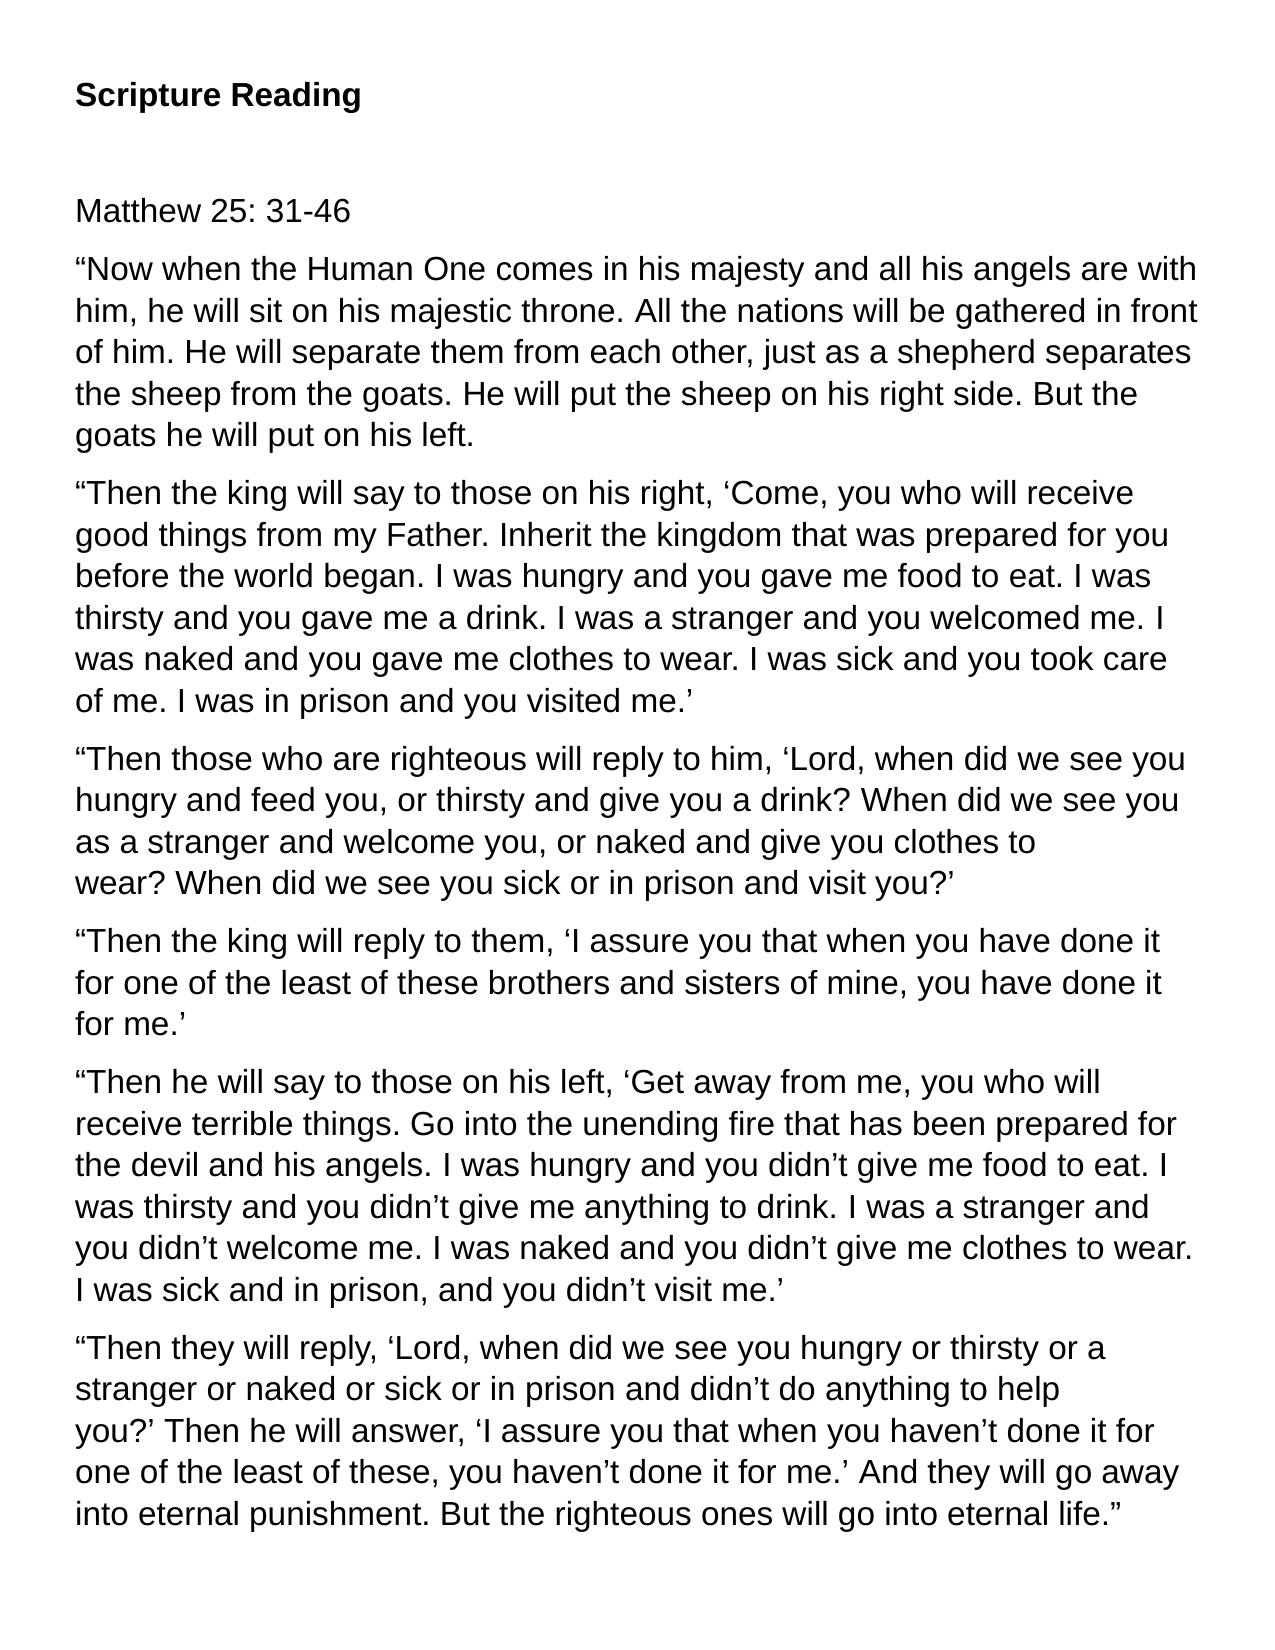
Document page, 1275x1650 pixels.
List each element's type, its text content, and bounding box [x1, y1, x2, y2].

text Matthew 25: 31-46 [75, 191, 1200, 230]
text Scripture Reading [75, 75, 1200, 113]
text “Then he will say to those on his left, ‘Get away from me, you who will receive terrible things. Go into the unending fire that has been prepared for the devil and his angels. I was hungry and you didn’t give me food to eat. I was thirsty and you didn’t give me anything to drink. I was a stranger and you didn’t welcome me. I was naked and you didn’t give me clothes to wear. I was sick and in prison, and you didn’t visit me.’ [75, 1062, 1200, 1308]
text “Then those who are righteous will reply to him, ‘Lord, when did we see you hungry and feed you, or thirsty and give you a drink? When did we see you as a stranger and welcome you, or naked and give you clothes to wear? When did we see you sick or in prison and visit you?’ [75, 739, 1200, 902]
text “Then they will reply, ‘Lord, when did we see you hungry or thirsty or a stranger or naked or sick or in prison and didn’t do anything to help you?’ Then he will answer, ‘I assure you that when you haven’t done it for one of the least of these, you haven’t done it for me.’ And they will go away into eternal punishment. But the righteous ones will go into eternal life.” [75, 1328, 1200, 1532]
text “Then the king will say to those on his right, ‘Come, you who will receive good things from my Father. Inherit the kingdom that was prepared for you before the world began. I was hungry and you gave me food to eat. I was thirsty and you gave me a drink. I was a stranger and you welcomed me. I was naked and you gave me clothes to wear. I was sick and you took care of me. I was in prison and you visited me.’ [75, 473, 1200, 719]
text “Now when the Human One comes in his majesty and all his angels are with him, he will sit on his majestic throne. All the nations will be gathered in front of him. He will separate them from each other, just as a shepherd separates the sheep from the goats. He will put the sheep on his right side. But the goats he will put on his left. [75, 249, 1200, 454]
text “Then the king will reply to them, ‘I assure you that when you have done it for one of the least of these brothers and sisters of mine, you have done it for me.’ [75, 921, 1200, 1043]
